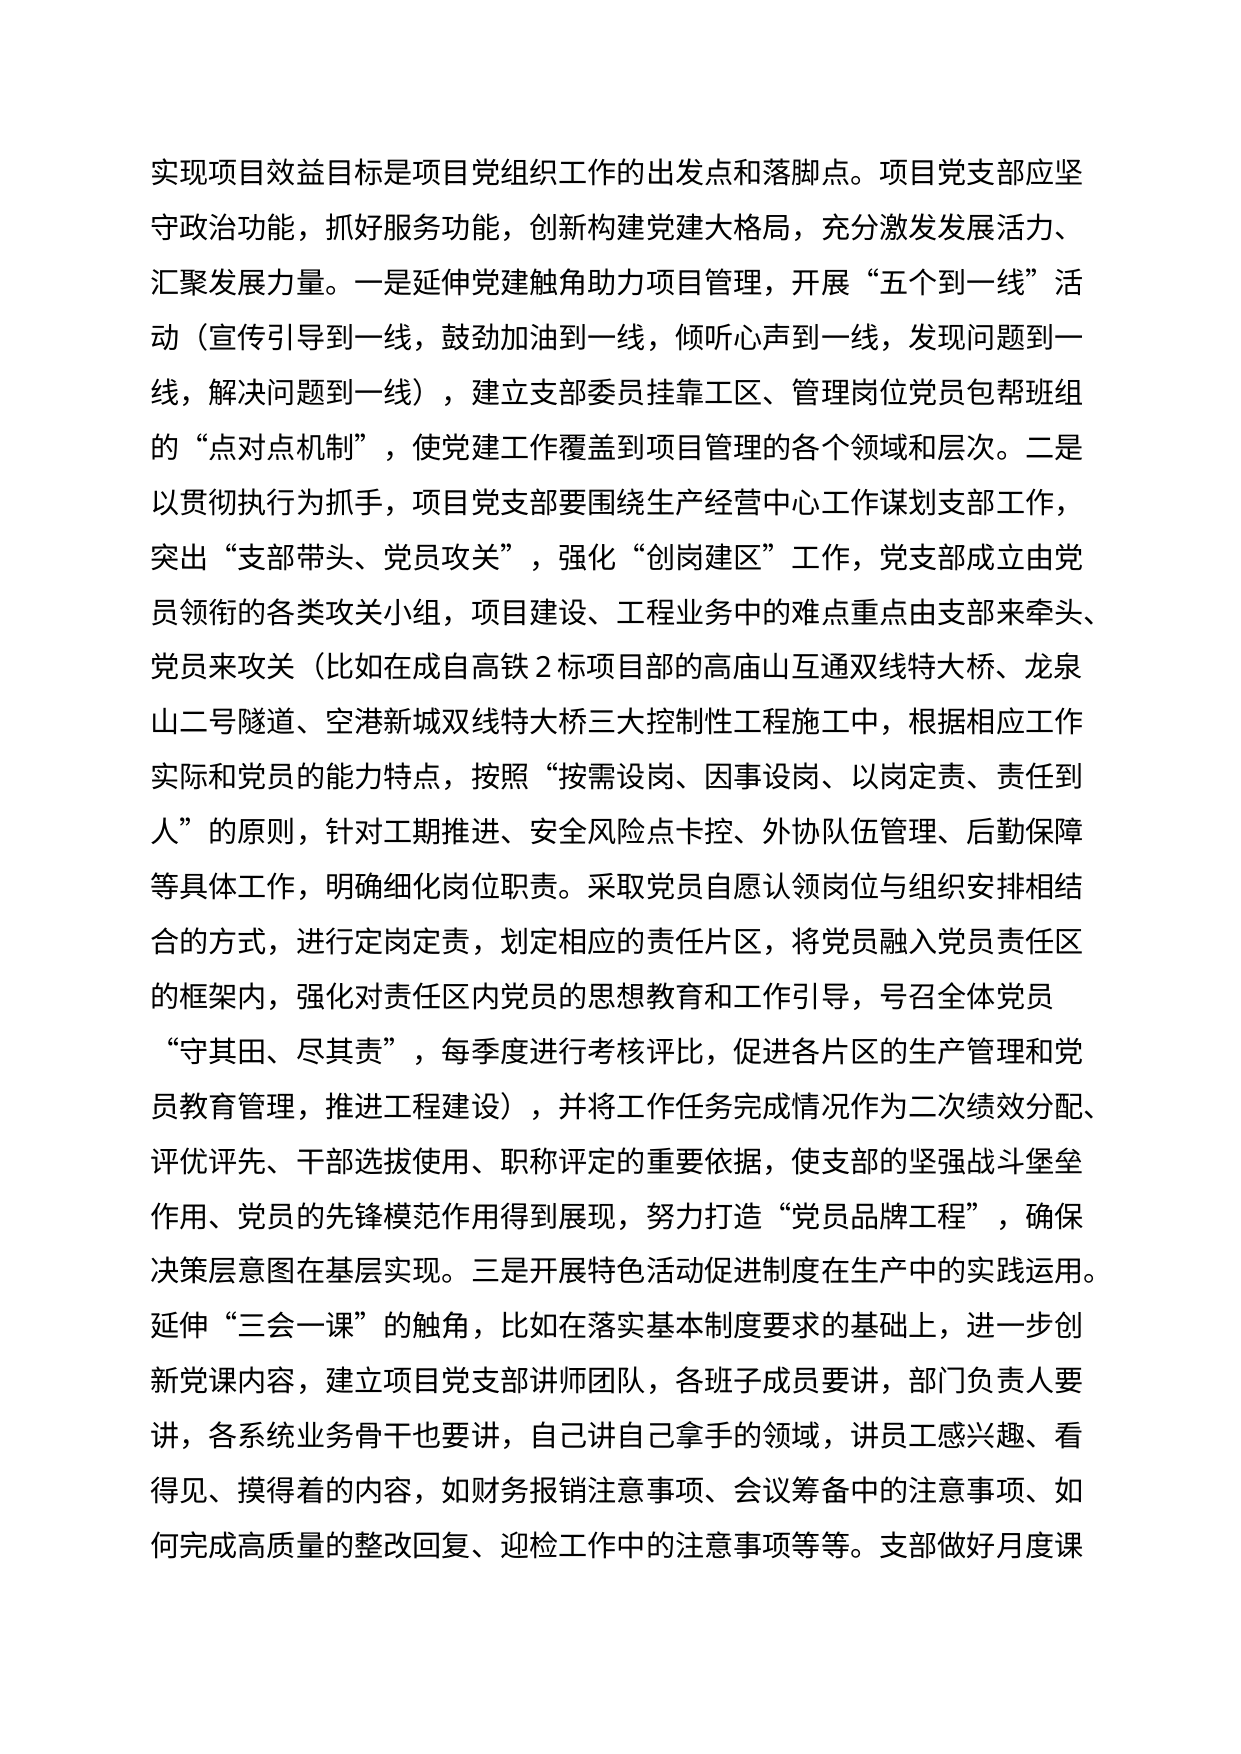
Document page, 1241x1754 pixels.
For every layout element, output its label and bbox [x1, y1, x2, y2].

text [150, 150, 1090, 1565]
